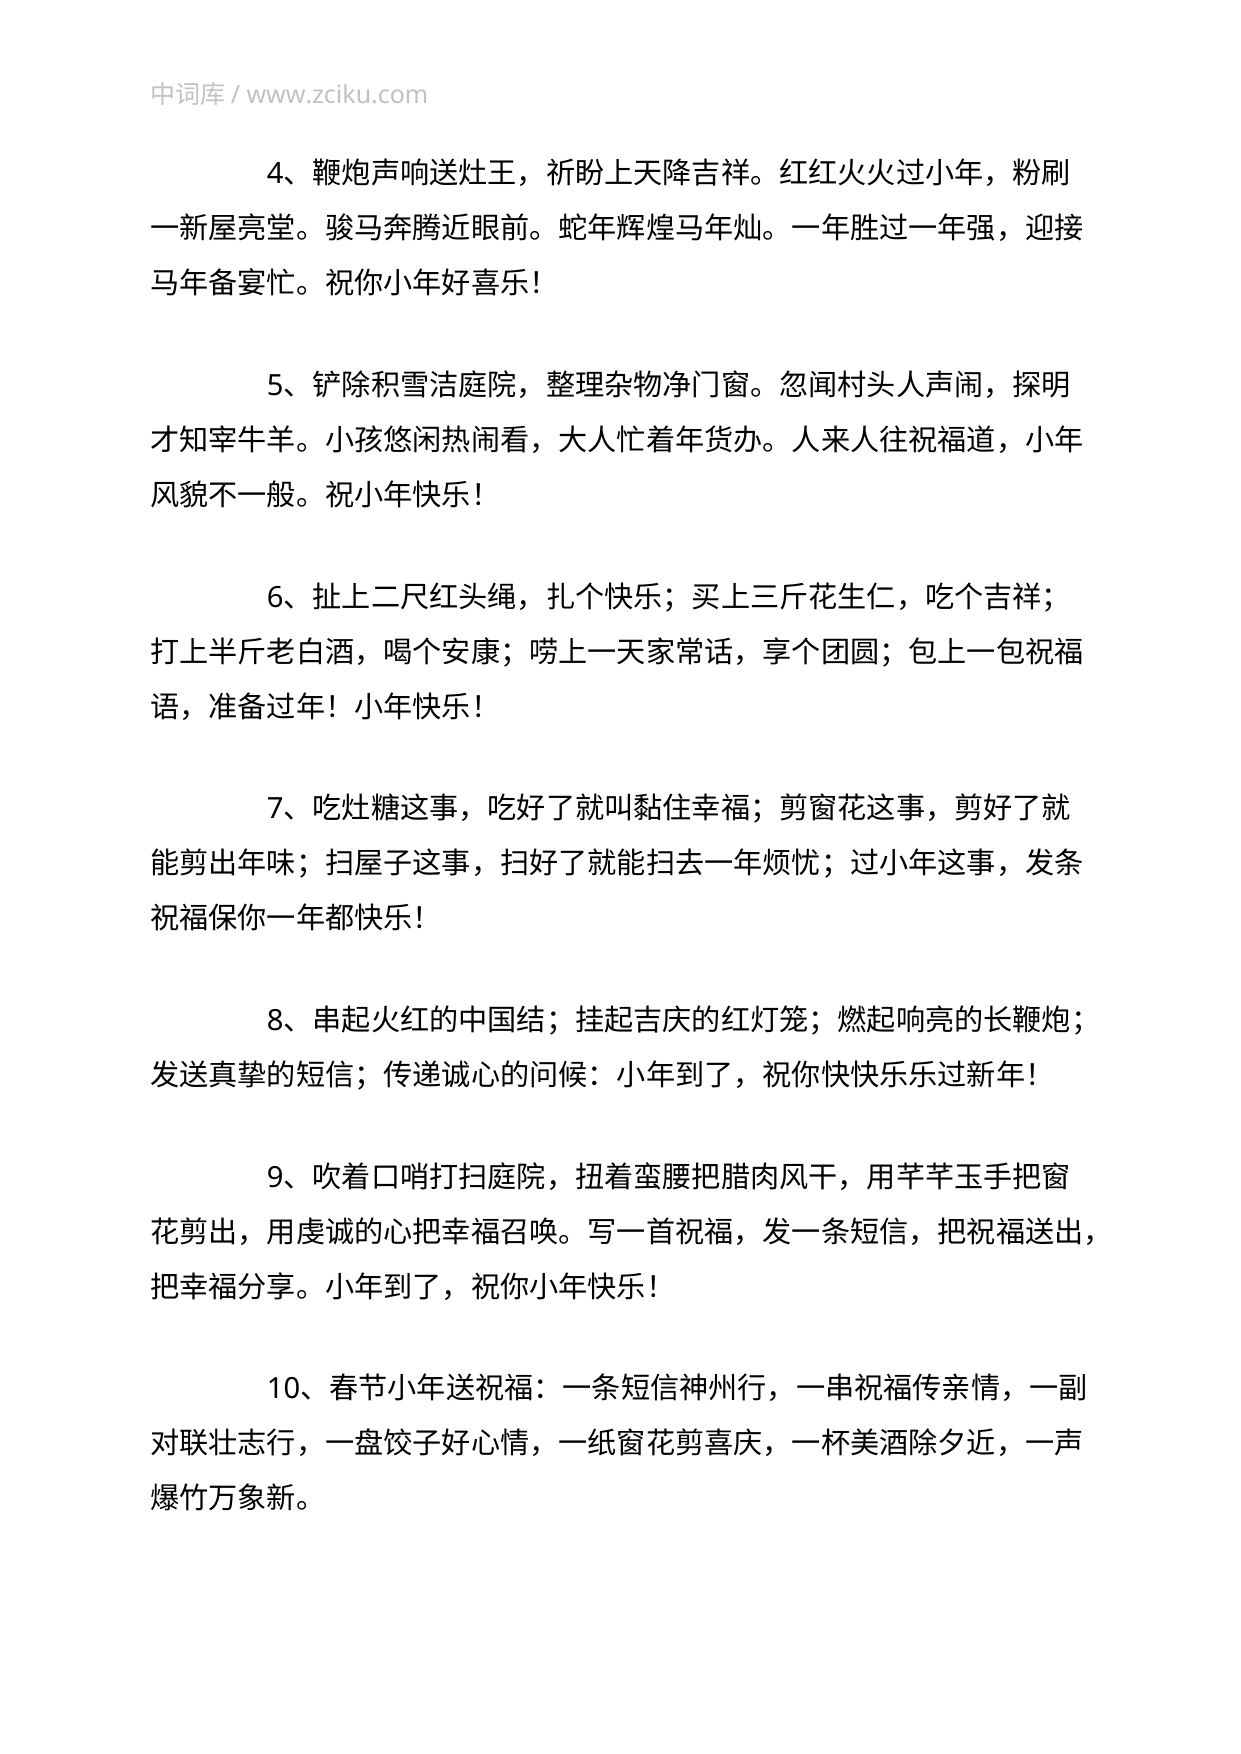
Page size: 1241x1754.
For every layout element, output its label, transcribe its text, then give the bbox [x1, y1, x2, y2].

text 4、鞭炮声响送灶王，祈盼上天降吉祥。红红火火过小年，粉刷一新屋亮堂。骏马奔腾近眼前。蛇年辉煌马年灿。一年胜过一年强，迎接马年备宴忙。祝你小年好喜乐！ [150, 150, 1090, 302]
text 7、吃灶糖这事，吃好了就叫黏住幸福；剪窗花这事，剪好了就能剪出年味；扫屋子这事，扫好了就能扫去一年烦忧；过小年这事，发条祝福保你一年都快乐！ [150, 785, 1090, 937]
text 8、串起火红的中国结；挂起吉庆的红灯笼；燃起响亮的长鞭炮；发送真挚的短信；传递诚心的问候：小年到了，祝你快快乐乐过新年！ [150, 997, 1090, 1094]
text 9、吹着口哨打扫庭院，扭着蛮腰把腊肉风干，用芊芊玉手把窗花剪出，用虔诚的心把幸福召唤。写一首祝福，发一条短信，把祝福送出，把幸福分享。小年到了，祝你小年快乐！ [150, 1153, 1090, 1306]
text 5、铲除积雪洁庭院，整理杂物净门窗。忽闻村头人声闹，探明才知宰牛羊。小孩悠闲热闹看，大人忙着年货办。人来人往祝福道，小年风貌不一般。祝小年快乐！ [150, 362, 1090, 514]
text 10、春节小年送祝福：一条短信神州行，一串祝福传亲情，一副对联壮志行，一盘饺子好心情，一纸窗花剪喜庆，一杯美酒除夕近，一声爆竹万象新。 [150, 1365, 1090, 1517]
text 6、扯上二尺红头绳，扎个快乐；买上三斤花生仁，吃个吉祥；打上半斤老白酒，喝个安康；唠上一天家常话，享个团圆；包上一包祝福语，准备过年！小年快乐！ [150, 573, 1090, 726]
